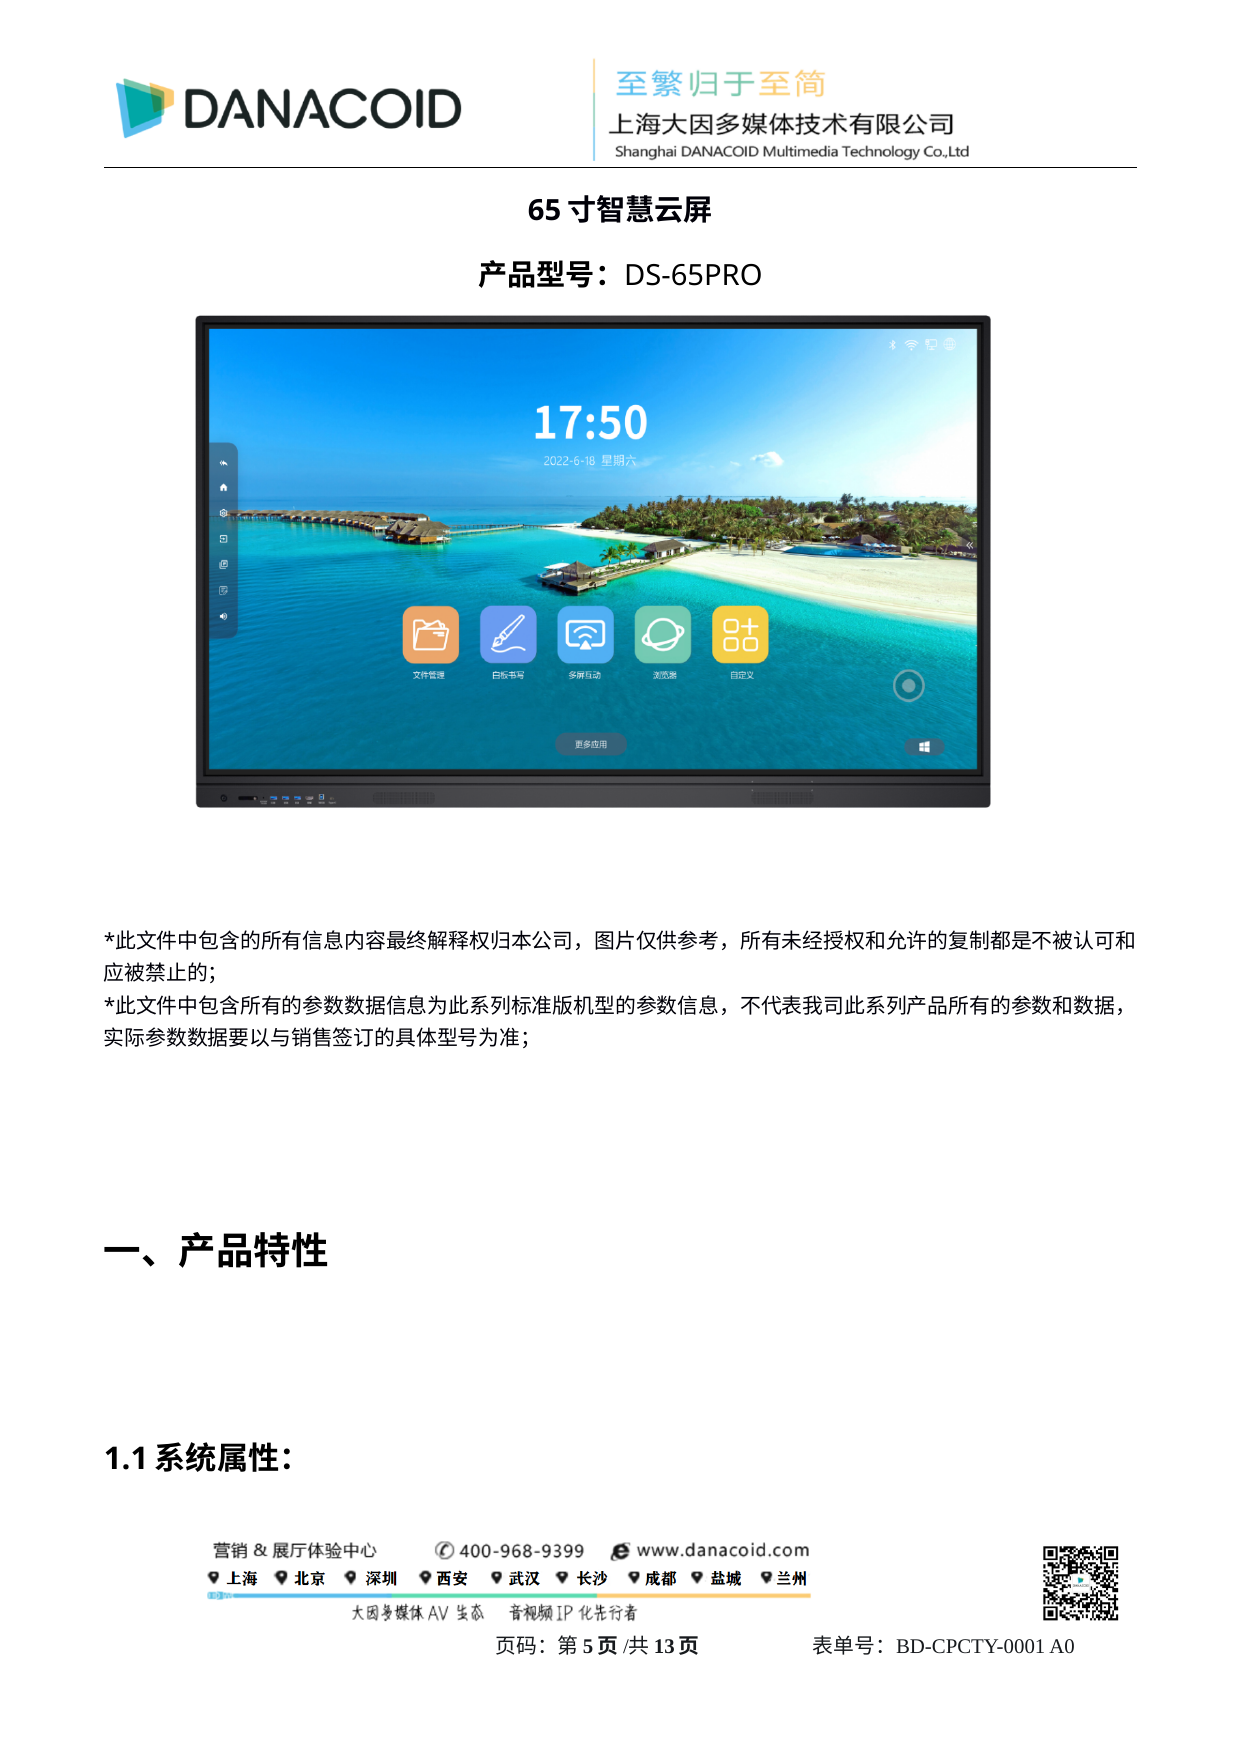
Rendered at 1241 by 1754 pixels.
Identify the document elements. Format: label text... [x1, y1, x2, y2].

picture [103, 52, 465, 165]
text *此文件中包含的所有信息内容最终解释权归本公司，图片仅供参考，所有未经授权和允许的复制都是不被认可和应被禁止的； [103, 923, 1137, 988]
subtitle 产品特性 [103, 1215, 1139, 1280]
picture [146, 269, 1044, 868]
text 1.1系统属性： [103, 1424, 1137, 1489]
text 产品型号：DS-65PRO [103, 240, 1137, 305]
picture [1037, 1540, 1124, 1626]
picture [587, 47, 978, 165]
text 65寸智慧云屏 [103, 175, 1137, 240]
text *此文件中包含所有的参数数据信息为此系列标准版机型的参数信息，不代表我司此系列产品所有的参数和数据，实际参数数据要以与销售签订的具体型号为准； [103, 988, 1137, 1053]
picture [204, 1515, 817, 1630]
